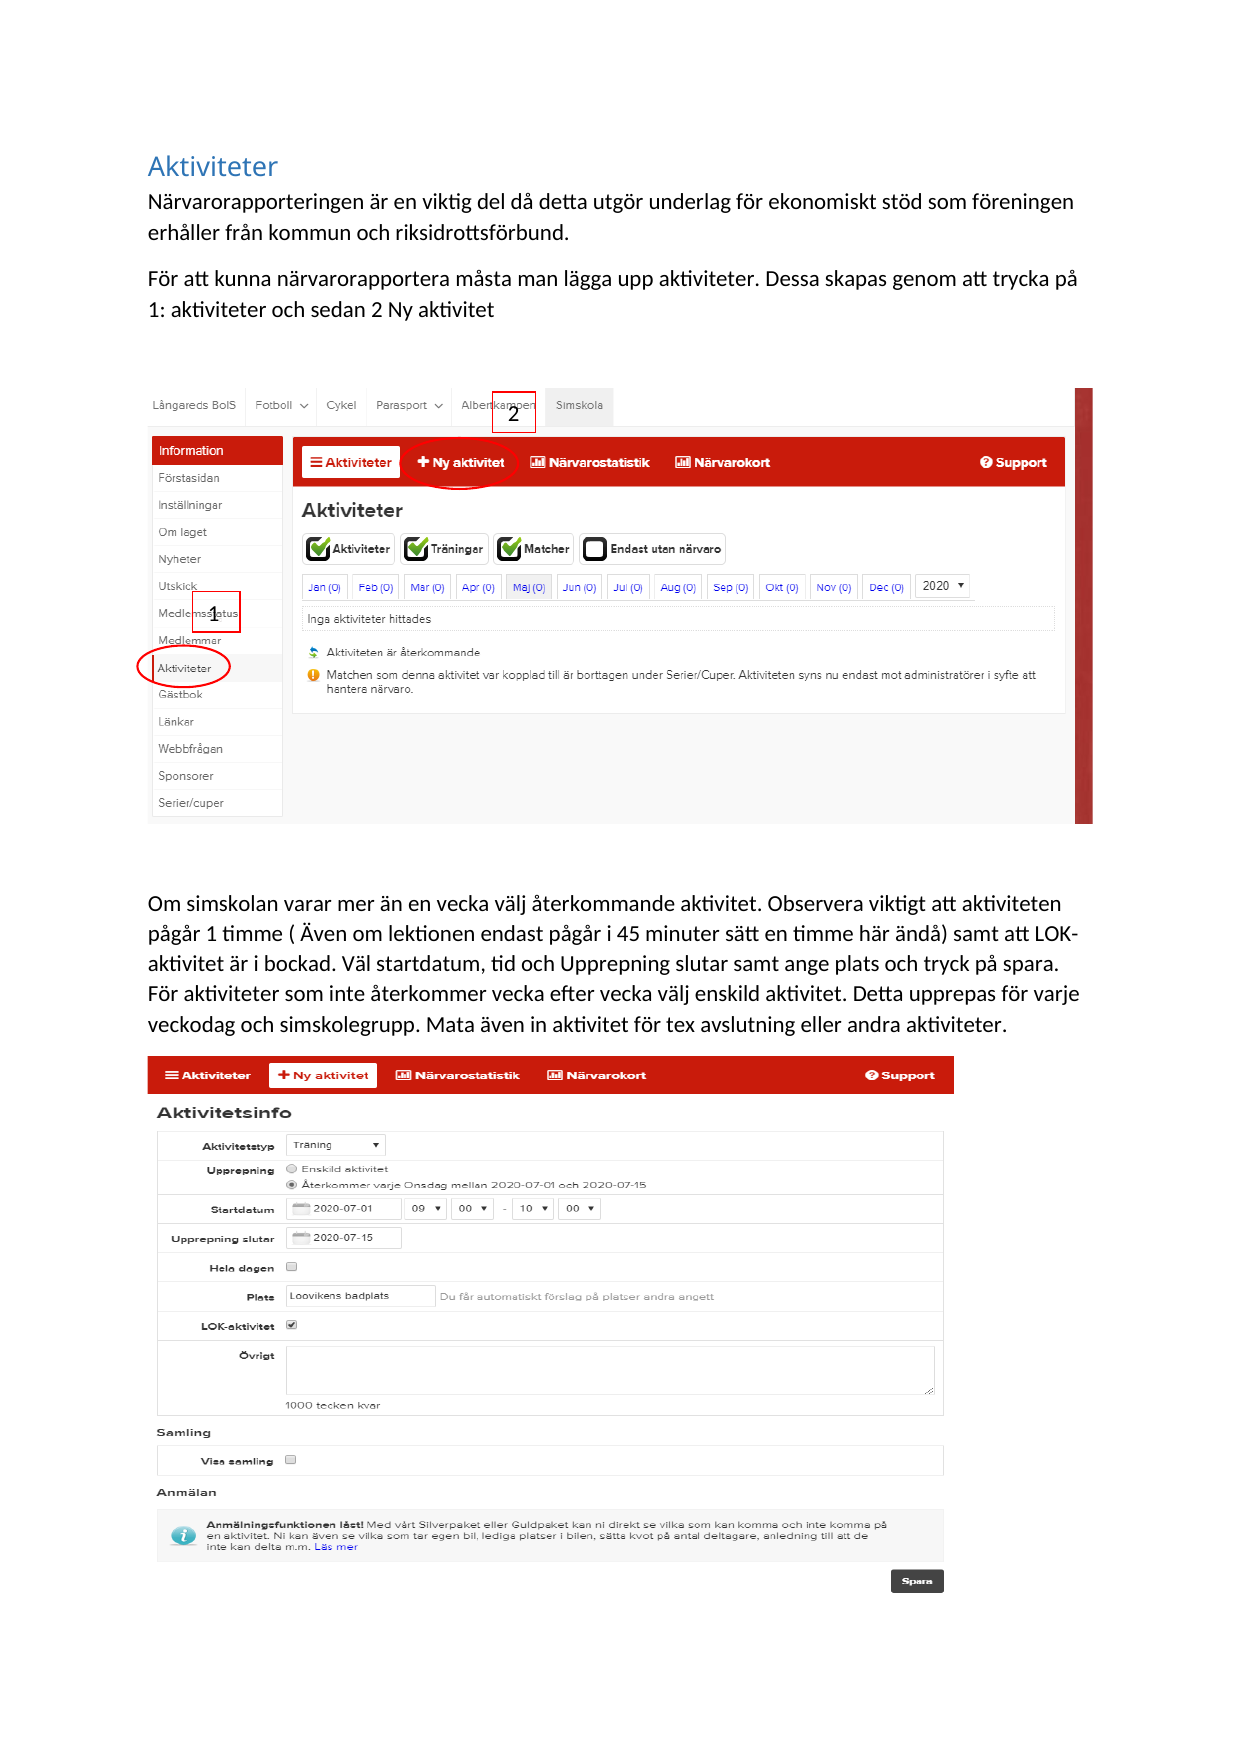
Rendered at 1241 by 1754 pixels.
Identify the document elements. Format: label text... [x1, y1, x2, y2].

picture [147, 1056, 954, 1602]
picture [147, 647, 228, 686]
text Om simskolan varar mer än en vecka välj återkommande aktivitet. Observera viktigt att aktiviteten pågår 1 timme ( Även om lektionen endast pågår i 45 minuter sätt en timme här ändå) samt att LOK-aktivitet är i bockad. Väl startdatum, tid och Upprepning slutar samt ange plats och tryck på spara. För aktiviteter som inte återkommer vecka efter vecka välj enskild aktivitet. Detta upprepas för varje veckodag och simskolegrupp. Mata även in aktivitet för tex avslutning eller andra aktiviteter. [148, 889, 1093, 1038]
text Närvarorapporteringen är en viktig del då detta utgör underlag för ekonomiskt stöd som föreningen erhåller från kommun och riksidrottsförbund. [148, 187, 1093, 246]
text För att kunna närvarorapportera måsta man lägga upp aktiviteter. Dessa skapas genom att trycka på 1: aktiviteter och sedan 2 Ny aktivitet [148, 264, 1093, 323]
picture [147, 388, 1093, 824]
subtitle Aktiviteter [148, 148, 1093, 184]
